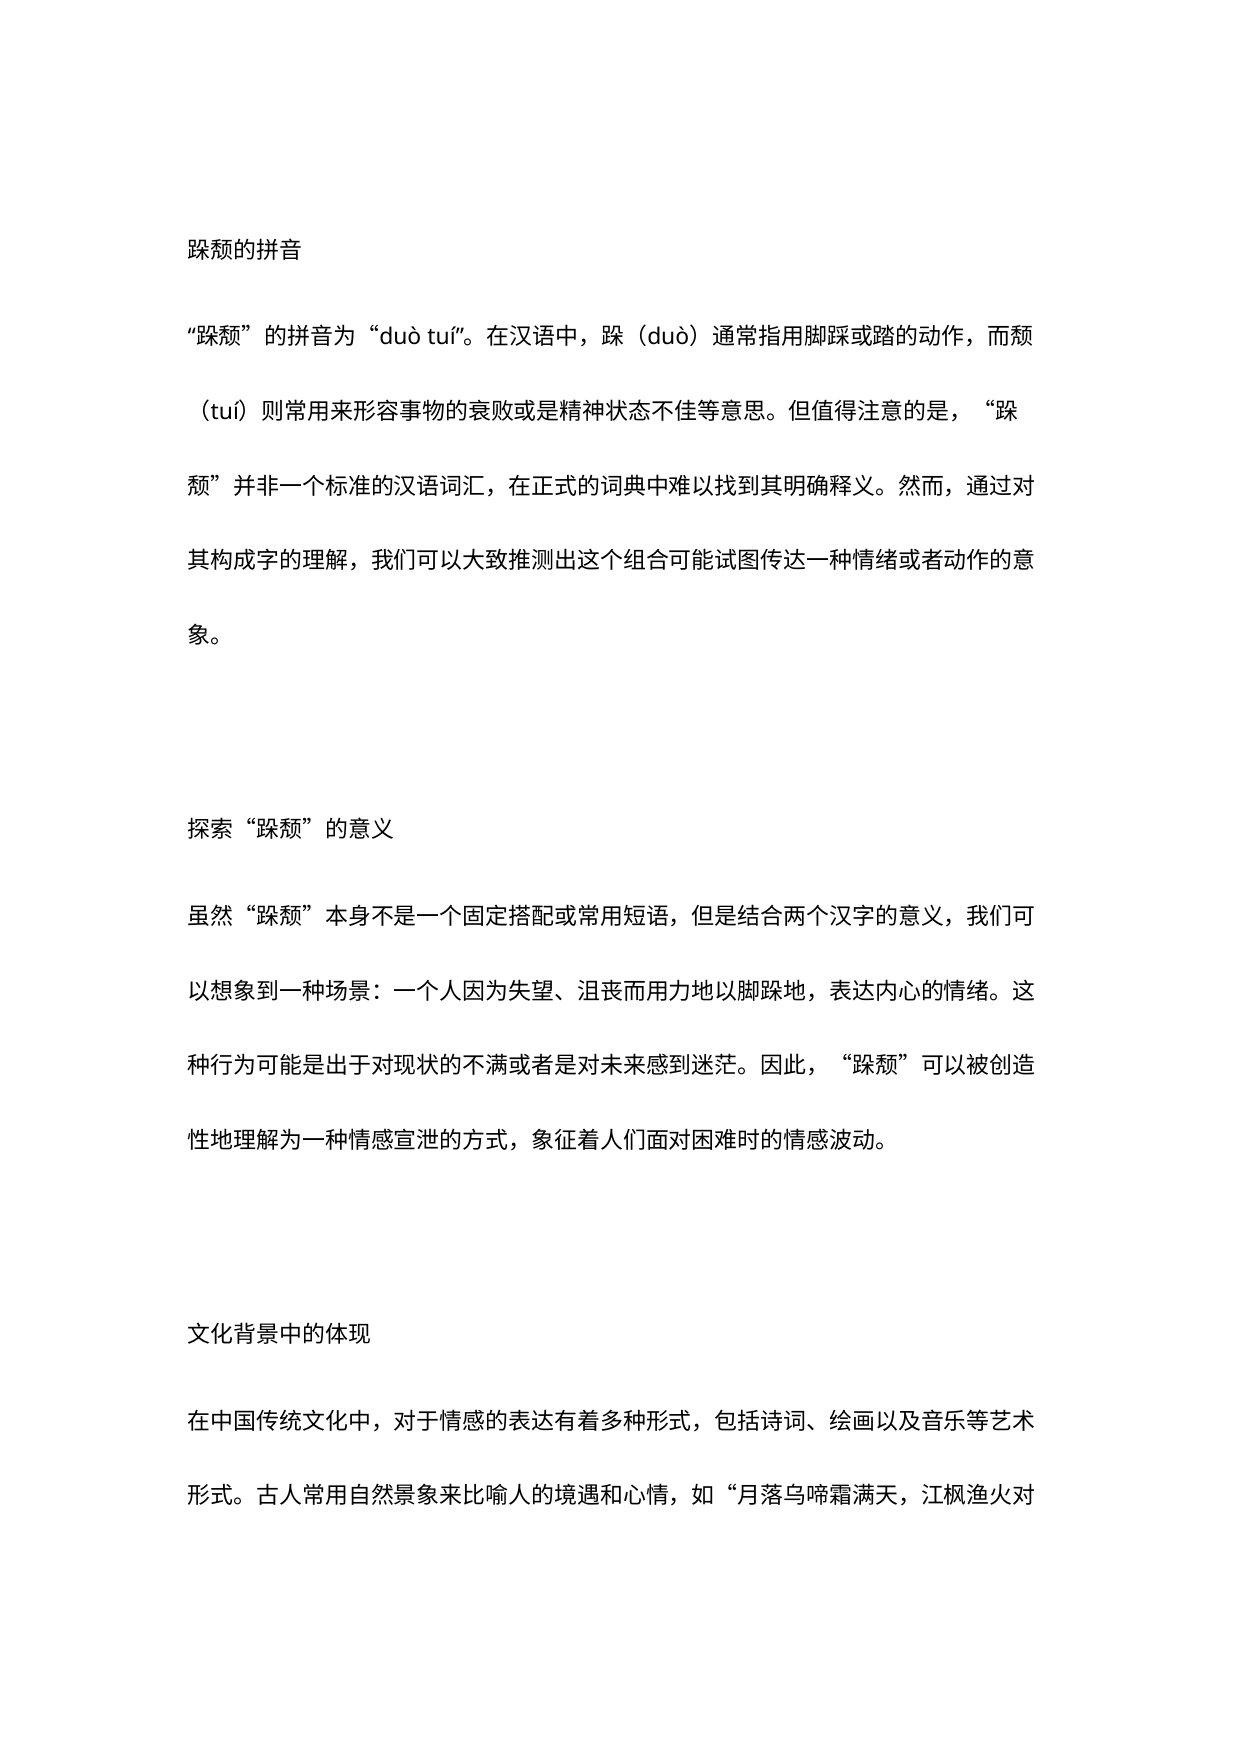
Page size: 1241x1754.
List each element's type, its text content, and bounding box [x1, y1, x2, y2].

text 虽然“跺颓”本身不是一个固定搭配或常用短语，但是结合两个汉字的意义，我们可以想象到一种场景：一个人因为失望、沮丧而用力地以脚跺地，表达内心的情绪。这种行为可能是出于对现状的不满或者是对未来感到迷茫。因此，“跺颓”可以被创造性地理解为一种情感宣泄的方式，象征着人们面对困难时的情感波动。 [187, 882, 1053, 1171]
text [187, 1387, 1053, 1527]
text 文化背景中的体现 [187, 1300, 1053, 1365]
text “跺颓”的拼音为“duò tuí”。在汉语中，跺（duò）通常指用脚踩或踏的动作，而颓（tuí）则常用来形容事物的衰败或是精神状态不佳等意思。但值得注意的是，“跺颓”并非一个标准的汉语词汇，在正式的词典中难以找到其明确释义。然而，通过对其构成字的理解，我们可以大致推测出这个组合可能试图传达一种情绪或者动作的意象。 [187, 302, 1053, 666]
text 跺颓的拼音 [187, 216, 1053, 281]
text 探索“跺颓”的意义 [187, 795, 1053, 860]
